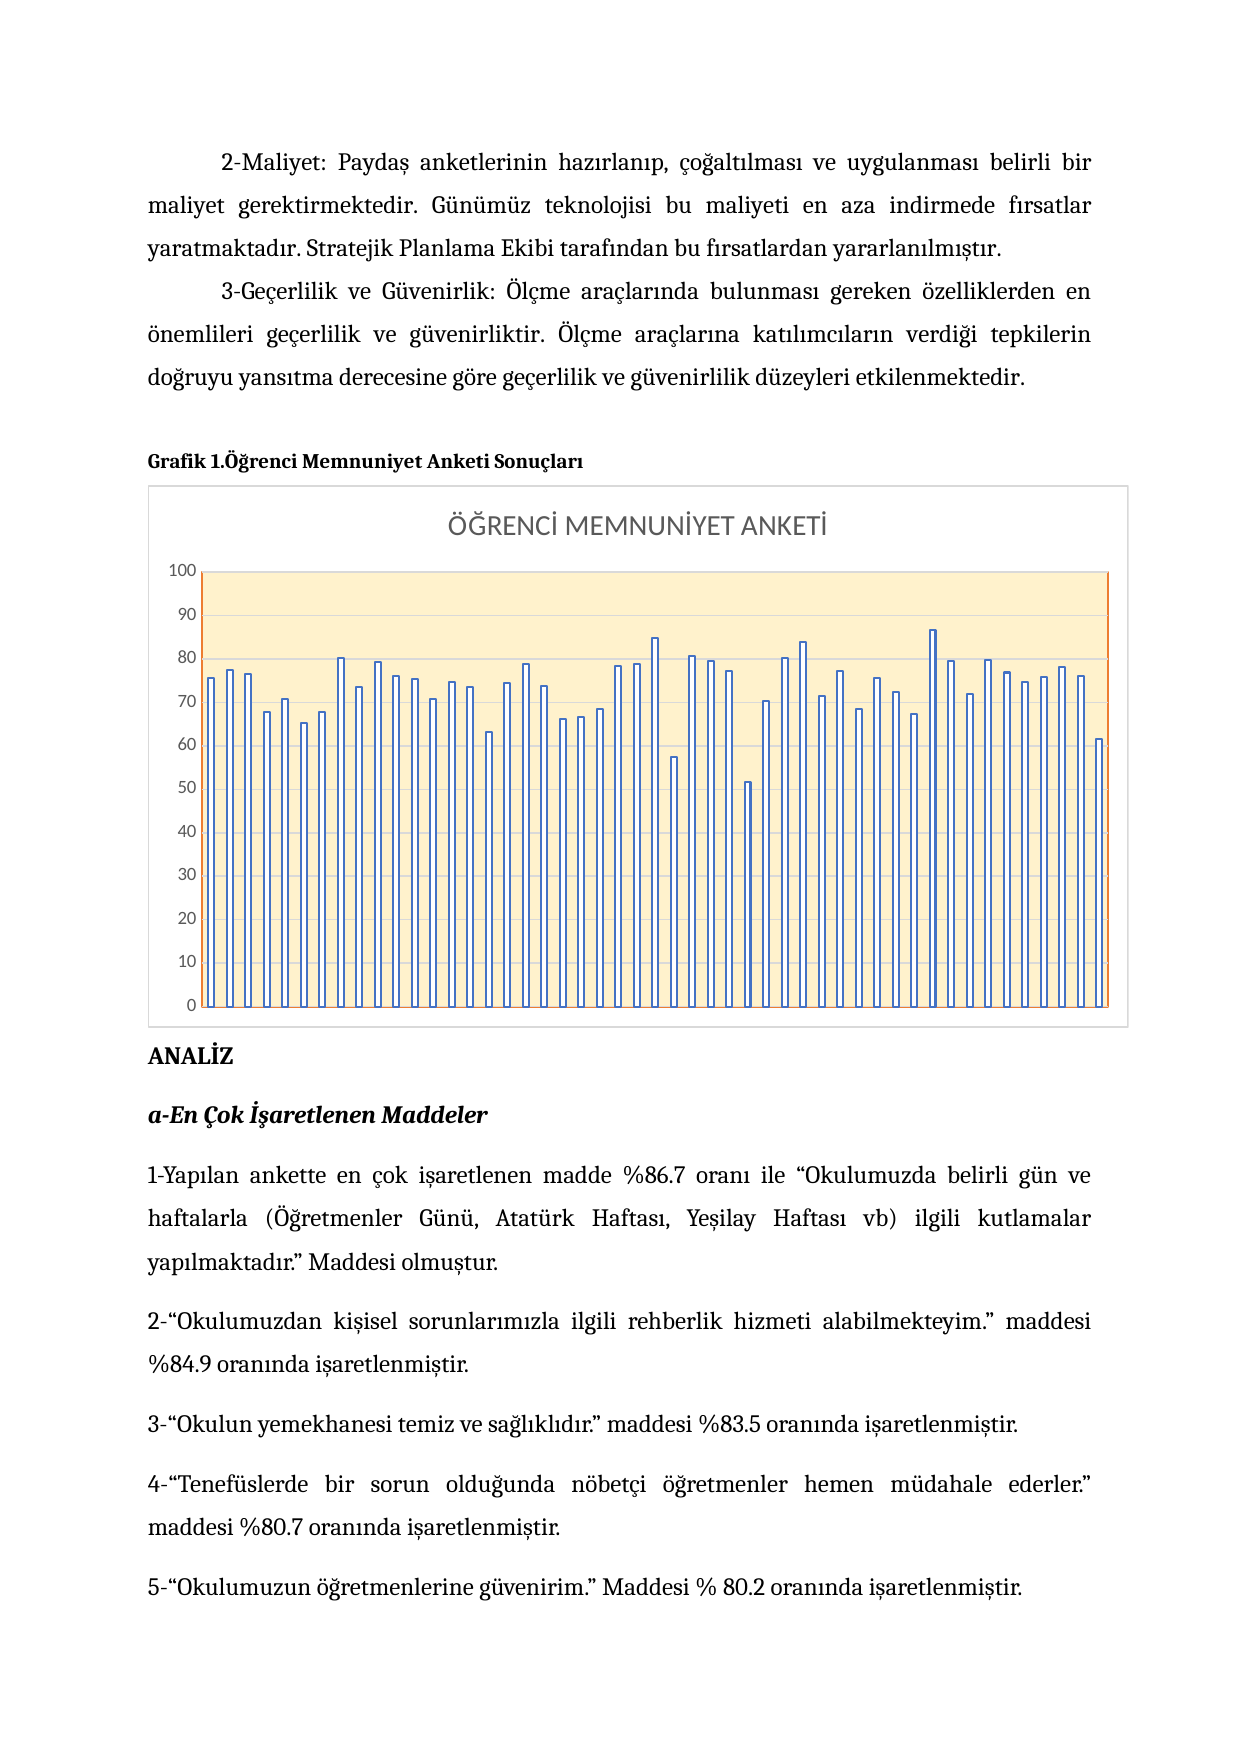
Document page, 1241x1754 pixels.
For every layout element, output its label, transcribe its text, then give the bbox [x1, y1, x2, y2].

text ANALİZ [148, 1042, 1093, 1070]
text a-En Çok İşaretlenen Maddeler [148, 1101, 1093, 1130]
text 5-“Okulumuzun öğretmenlerine güvenirim.” Maddesi % 80.2 oranında işaretlenmiştir. [148, 1573, 1093, 1602]
text 3-Geçerlilik ve Güvenirlik: Ölçme araçlarında bulunması gereken özelliklerden en önemlileri geçerlilik ve güvenirliktir. Ölçme araçlarına katılımcıların verdiği tepkilerin doğruyu yansıtma derecesine göre geçerlilik ve güvenirlilik düzeyleri etkilenmektedir. [148, 277, 1093, 392]
text 2-“Okulumuzdan kişisel sorunlarımızla ilgili rehberlik hizmeti alabilmekteyim.” maddesi %84.9 oranında işaretlenmiştir. [148, 1307, 1093, 1379]
text 2-Maliyet: Paydaş anketlerinin hazırlanıp, çoğaltılması ve uygulanması belirli bir maliyet gerektirmektedir. Günümüz teknolojisi bu maliyeti en aza indirmede fırsatlar yaratmaktadır. Stratejik Planlama Ekibi tarafından bu fırsatlardan yararlanılmıştır. [148, 148, 1093, 263]
text Grafik 1.Öğrenci Memnuniyet Anketi Sonuçları [148, 449, 1093, 473]
text 3-“Okulun yemekhanesi temiz ve sağlıklıdır.” maddesi %83.5 oranında işaretlenmiştir. [148, 1410, 1093, 1439]
text 1-Yapılan ankette en çok işaretlenen madde %86.7 oranı ile “Okulumuzda belirli gün ve haftalarla (Öğretmenler Günü, Atatürk Haftası, Yeşilay Haftası vb) ilgili kutlamalar yapılmaktadır.” Maddesi olmuştur. [148, 1161, 1093, 1276]
text 4-“Tenefüslerde bir sorun olduğunda nöbetçi öğretmenler hemen müdahale ederler.” maddesi %80.7 oranında işaretlenmiştir. [148, 1470, 1093, 1542]
